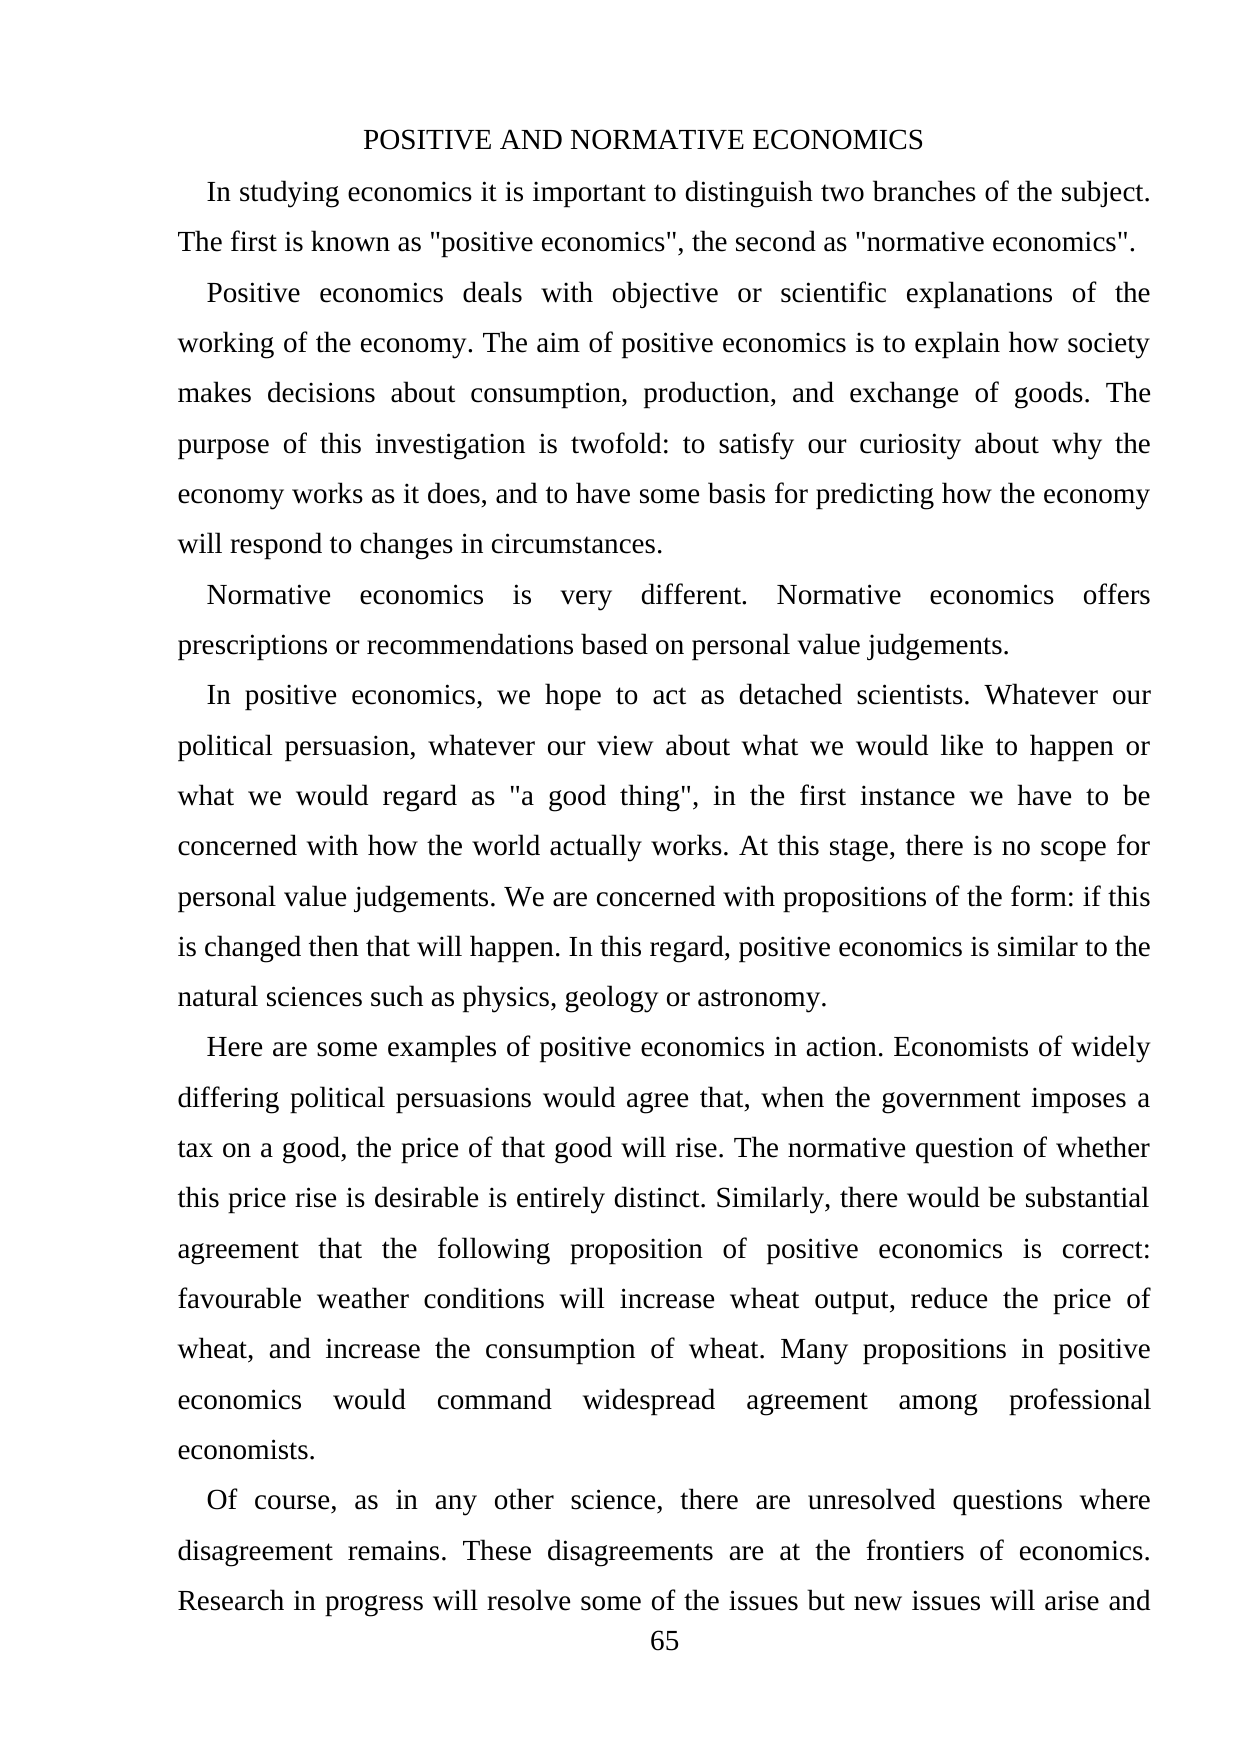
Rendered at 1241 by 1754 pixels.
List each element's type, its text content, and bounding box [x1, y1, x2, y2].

text Positive economics deals with objective or scientific explanations of the working of the economy. The aim of positive economics is to explain how society makes decisions about consumption, production, and exchange of goods. The purpose of this investigation is twofold: to satisfy our curiosity about why the economy works as it does, and to have some basis for predicting how the economy will respond to changes in circumstances. [177, 275, 1152, 560]
text Here are some examples of positive economics in action. Economists of widely differing political persuasions would agree that, when the government imposes a tax on a good, the price of that good will rise. The normative question of whether this price rise is desirable is entirely distinct. Similarly, there would be substantial agreement that the following proposition of positive economics is correct: favourable weather conditions will increase wheat output, reduce the price of wheat, and increase the consumption of wheat. Many propositions in positive economics would command widespread agreement among professional economists. [177, 1029, 1152, 1466]
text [177, 1482, 1152, 1617]
text Normative economics is very different. Normative economics offers prescriptions or recommendations based on personal value judgements. [177, 577, 1152, 661]
text POSITIVE AND NORMATIVE ECONOMICS [177, 122, 1110, 155]
text In positive economics, we hope to act as detached scientists. Whatever our political persuasion, whatever our view about what we would like to happen or what we would regard as "a good thing", in the first instance we have to be concerned with how the world actually works. At this stage, there is no scope for personal value judgements. We are concerned with propositions of the form: if this is changed then that will happen. In this regard, positive economics is similar to the natural sciences such as physics, geology or astronomy. [177, 677, 1152, 1013]
text In studying economics it is important to distinguish two branches of the subject. The first is known as "positive economics", the second as "normative economics". [177, 174, 1152, 258]
